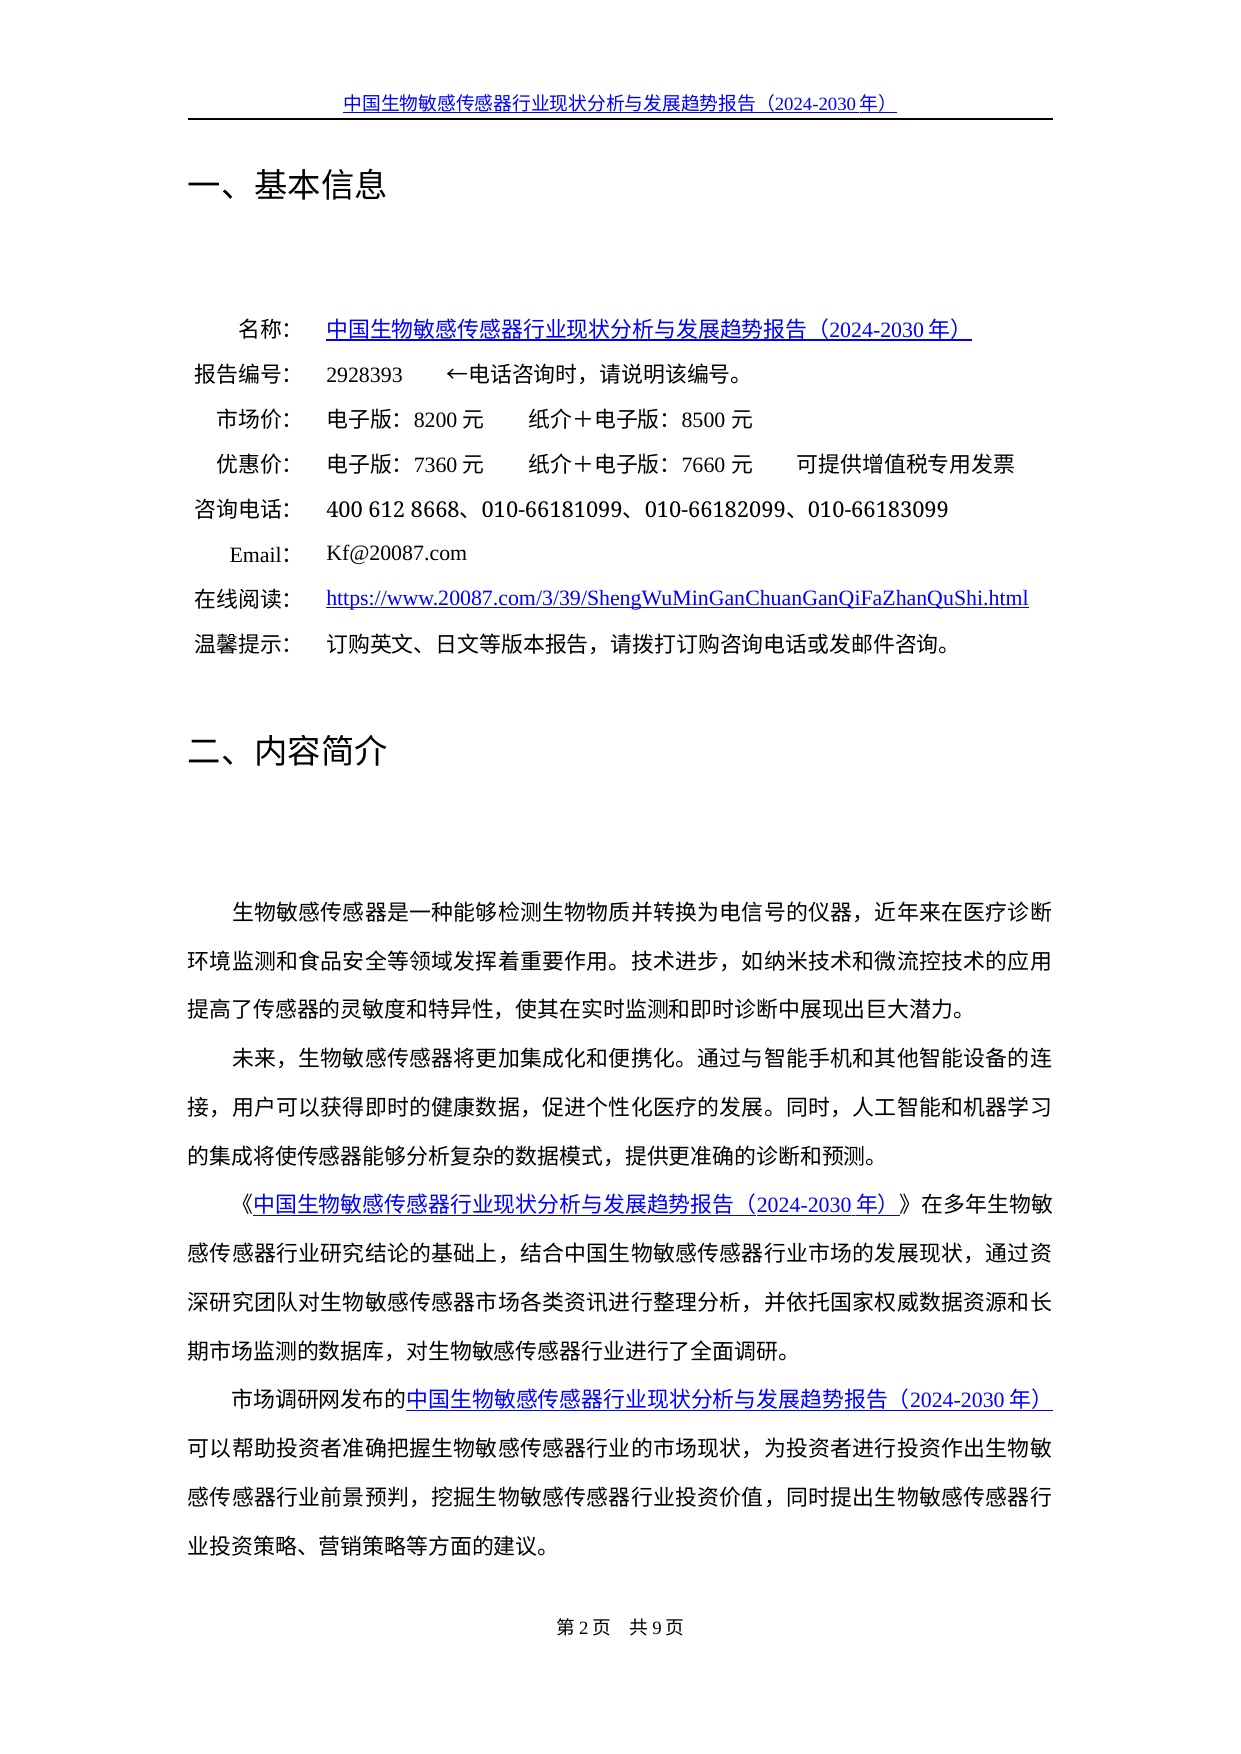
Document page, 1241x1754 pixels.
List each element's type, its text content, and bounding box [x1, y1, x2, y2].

table_cell 电子版：7360 元 纸介＋电子版：7660 元 可提供增值税专用发票 [315, 447, 1073, 492]
table_cell 订购英文、日文等版本报告，请拨打订购咨询电话或发邮件咨询。 [315, 627, 1073, 672]
table_cell 400 612 8668、010-66181099、010-66182099、010-66183099 [315, 492, 1073, 537]
title 一、基本信息 [187, 150, 1053, 215]
table_cell 2928393 ←电话咨询时，请说明该编号。 [315, 357, 1073, 402]
title 二、内容简介 [187, 717, 1053, 782]
table_cell [315, 582, 1073, 627]
table_cell Kf@20087.com [315, 537, 1073, 582]
table_cell 在线阅读： [167, 582, 315, 627]
table_cell 温馨提示： [167, 627, 315, 672]
table_header 名称： [167, 312, 315, 357]
table_cell 市场价： [167, 402, 315, 447]
table_cell 电子版：8200 元 纸介＋电子版：8500 元 [315, 402, 1073, 447]
table_header 中国生物敏感传感器行业现状分析与发展趋势报告（2024-2030年） [315, 312, 1073, 357]
table_cell 优惠价： [167, 447, 315, 492]
table_cell Email： [167, 537, 315, 582]
table_cell 咨询电话： [167, 492, 315, 537]
table_cell 报告编号： [167, 357, 315, 402]
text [187, 894, 1053, 1561]
